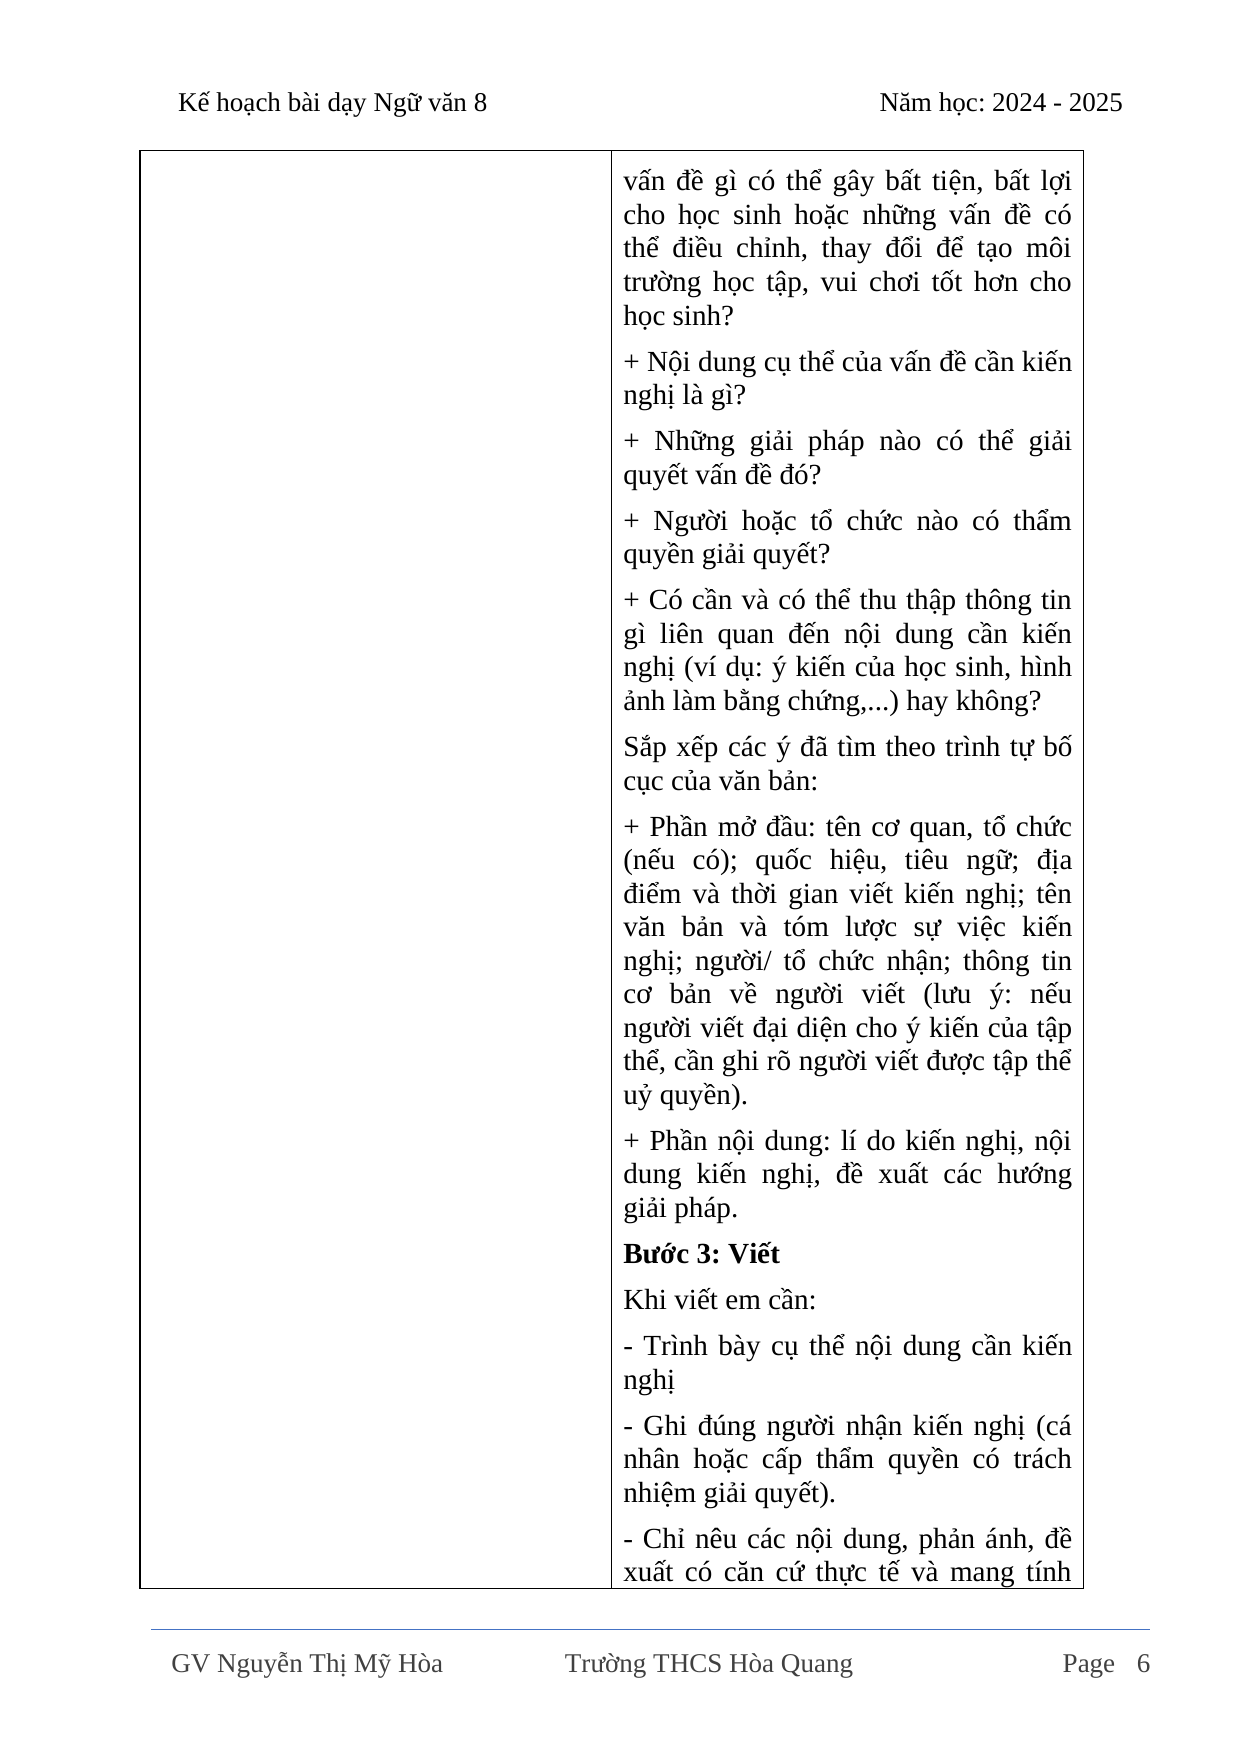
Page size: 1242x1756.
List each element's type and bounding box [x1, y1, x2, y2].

table_cell [612, 151, 1083, 1588]
table_cell [141, 151, 611, 1588]
